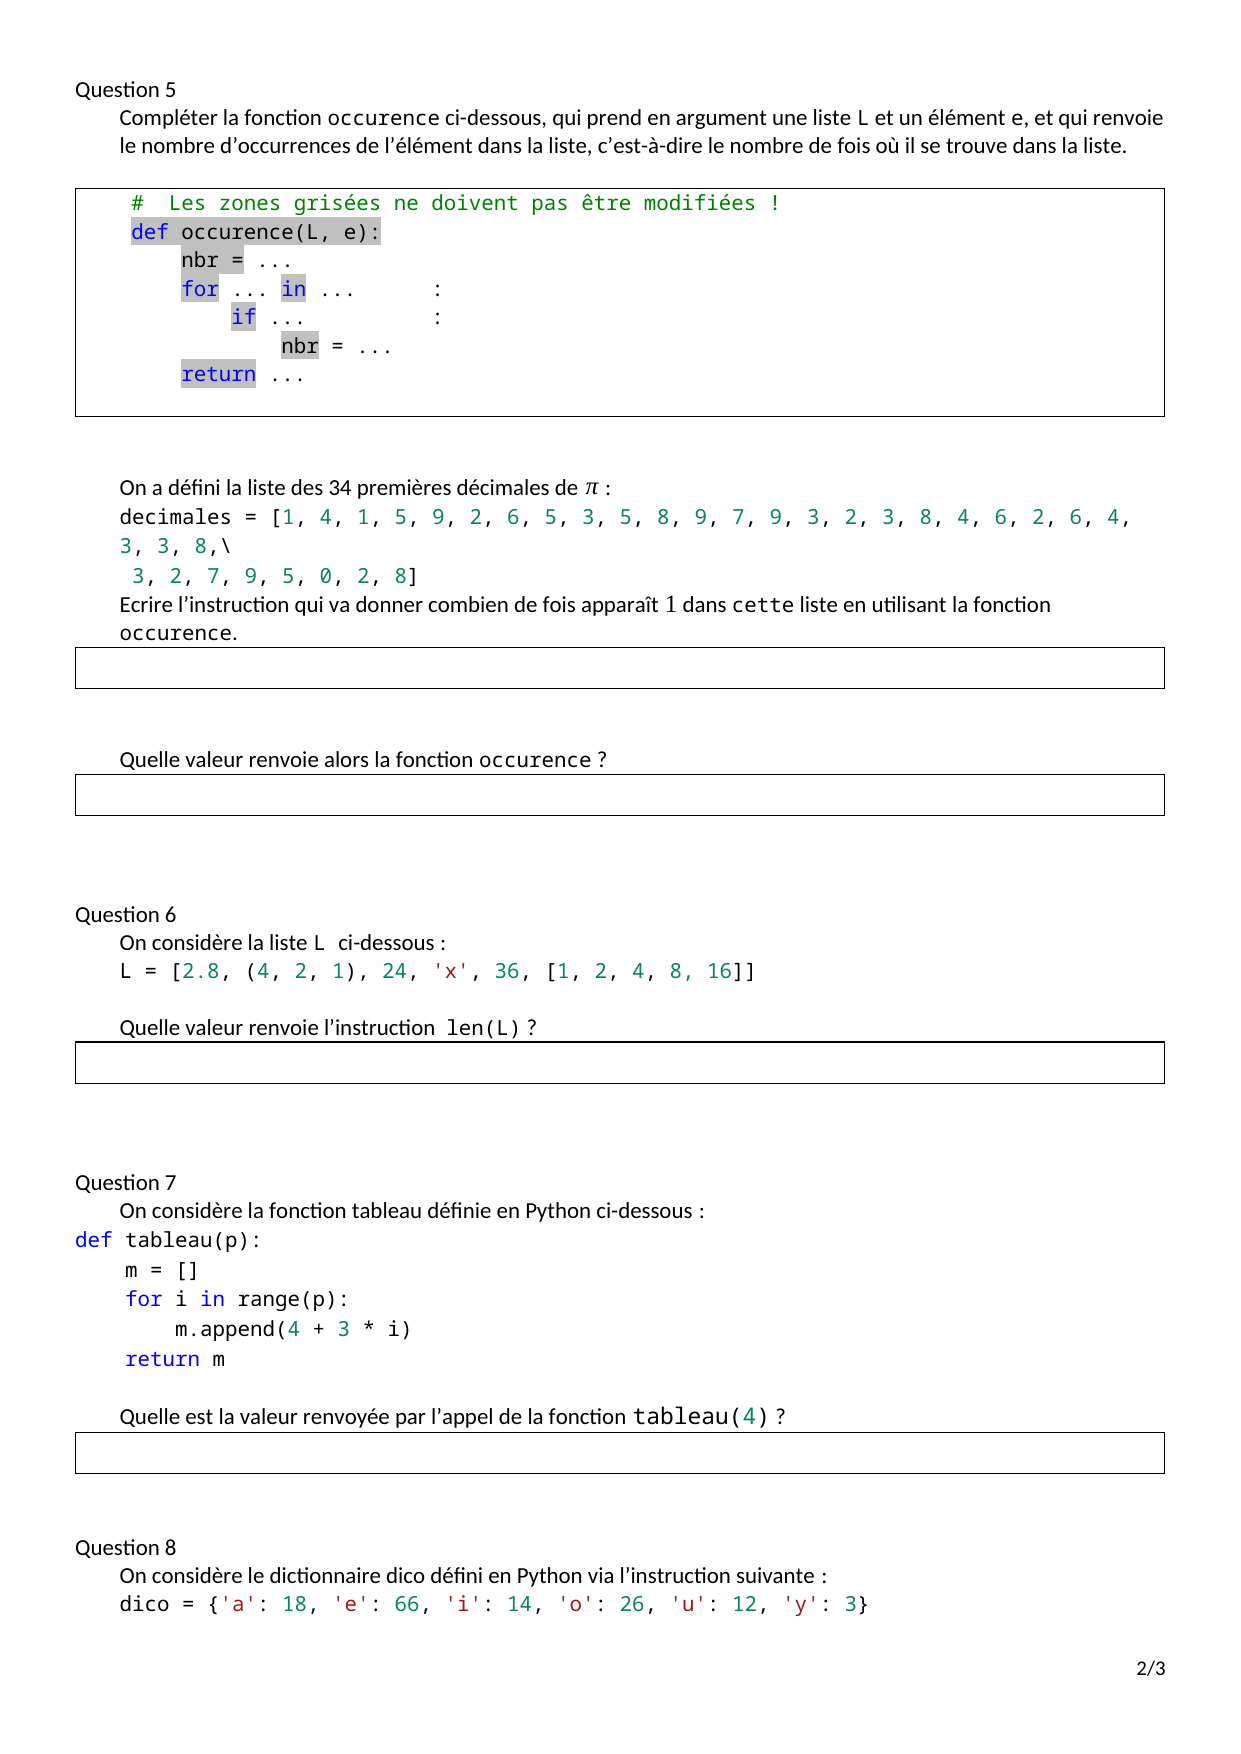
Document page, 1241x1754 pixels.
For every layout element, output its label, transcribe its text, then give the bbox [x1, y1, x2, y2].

text Ecrire l’instruction qui va donner combien de fois apparaît dans cette liste en utilisant la fonction occurence. [119, 590, 1165, 647]
text m.append(4 + 3 * i) [75, 1313, 1165, 1343]
text Quelle est la valeur renvoyée par l’appel de la fonction tableau(4) ? [119, 1400, 1165, 1432]
text Quelle valeur renvoie alors la fonction occurence ? [119, 745, 1165, 773]
table_header [76, 775, 1164, 815]
text On considère le dictionnaire dico défini en Python via l’instruction suivante : [119, 1561, 1165, 1589]
text 3, 2, 7, 9, 5, 0, 2, 8] [119, 560, 1165, 590]
text return m [75, 1343, 1165, 1372]
text On considère la fonction tableau définie en Python ci-dessous : [119, 1196, 1165, 1224]
text On a défini la liste des 34 premières décimales de : [119, 473, 1165, 501]
text decimales = [1, 4, 1, 5, 9, 2, 6, 5, 3, 5, 8, 9, 7, 9, 3, 2, 3, 8, 4, 6, 2, 6, 4, 3, 3, 8,\ [119, 501, 1165, 560]
text Question 6 [75, 900, 1165, 928]
table_header [76, 1043, 1164, 1083]
text for i in range(p): [75, 1283, 1165, 1313]
table_header [76, 648, 1164, 688]
text On considère la liste L ci-dessous : [119, 928, 1165, 956]
text L = [2.8, (4, 2, 1), 24, 'x', 36, [1, 2, 4, 8, 16]] [119, 956, 1165, 985]
table_header # Les zones grisées ne doivent pas être modifiées ! def occurence(L, e): nbr = ... for ... in ... : if ... : nbr = ... return ... [76, 189, 1164, 416]
text Question 8 [75, 1533, 1165, 1561]
text m = [] [75, 1253, 1165, 1283]
text def tableau(p): [75, 1224, 1165, 1253]
table_header [76, 1433, 1164, 1473]
text dico = {'a': 18, 'e': 66, 'i': 14, 'o': 26, 'u': 12, 'y': 3} [119, 1589, 1165, 1618]
text Question 5 [75, 75, 1165, 103]
text Quelle valeur renvoie l’instruction len(L) ? [119, 1013, 1165, 1041]
text Compléter la fonction occurence ci-dessous, qui prend en argument une liste L et un élément e, et qui renvoie le nombre d’occurrences de l’élément dans la liste, c’est-à-dire le nombre de fois où il se trouve dans la liste. [119, 103, 1165, 159]
text Question 7 [75, 1168, 1165, 1196]
